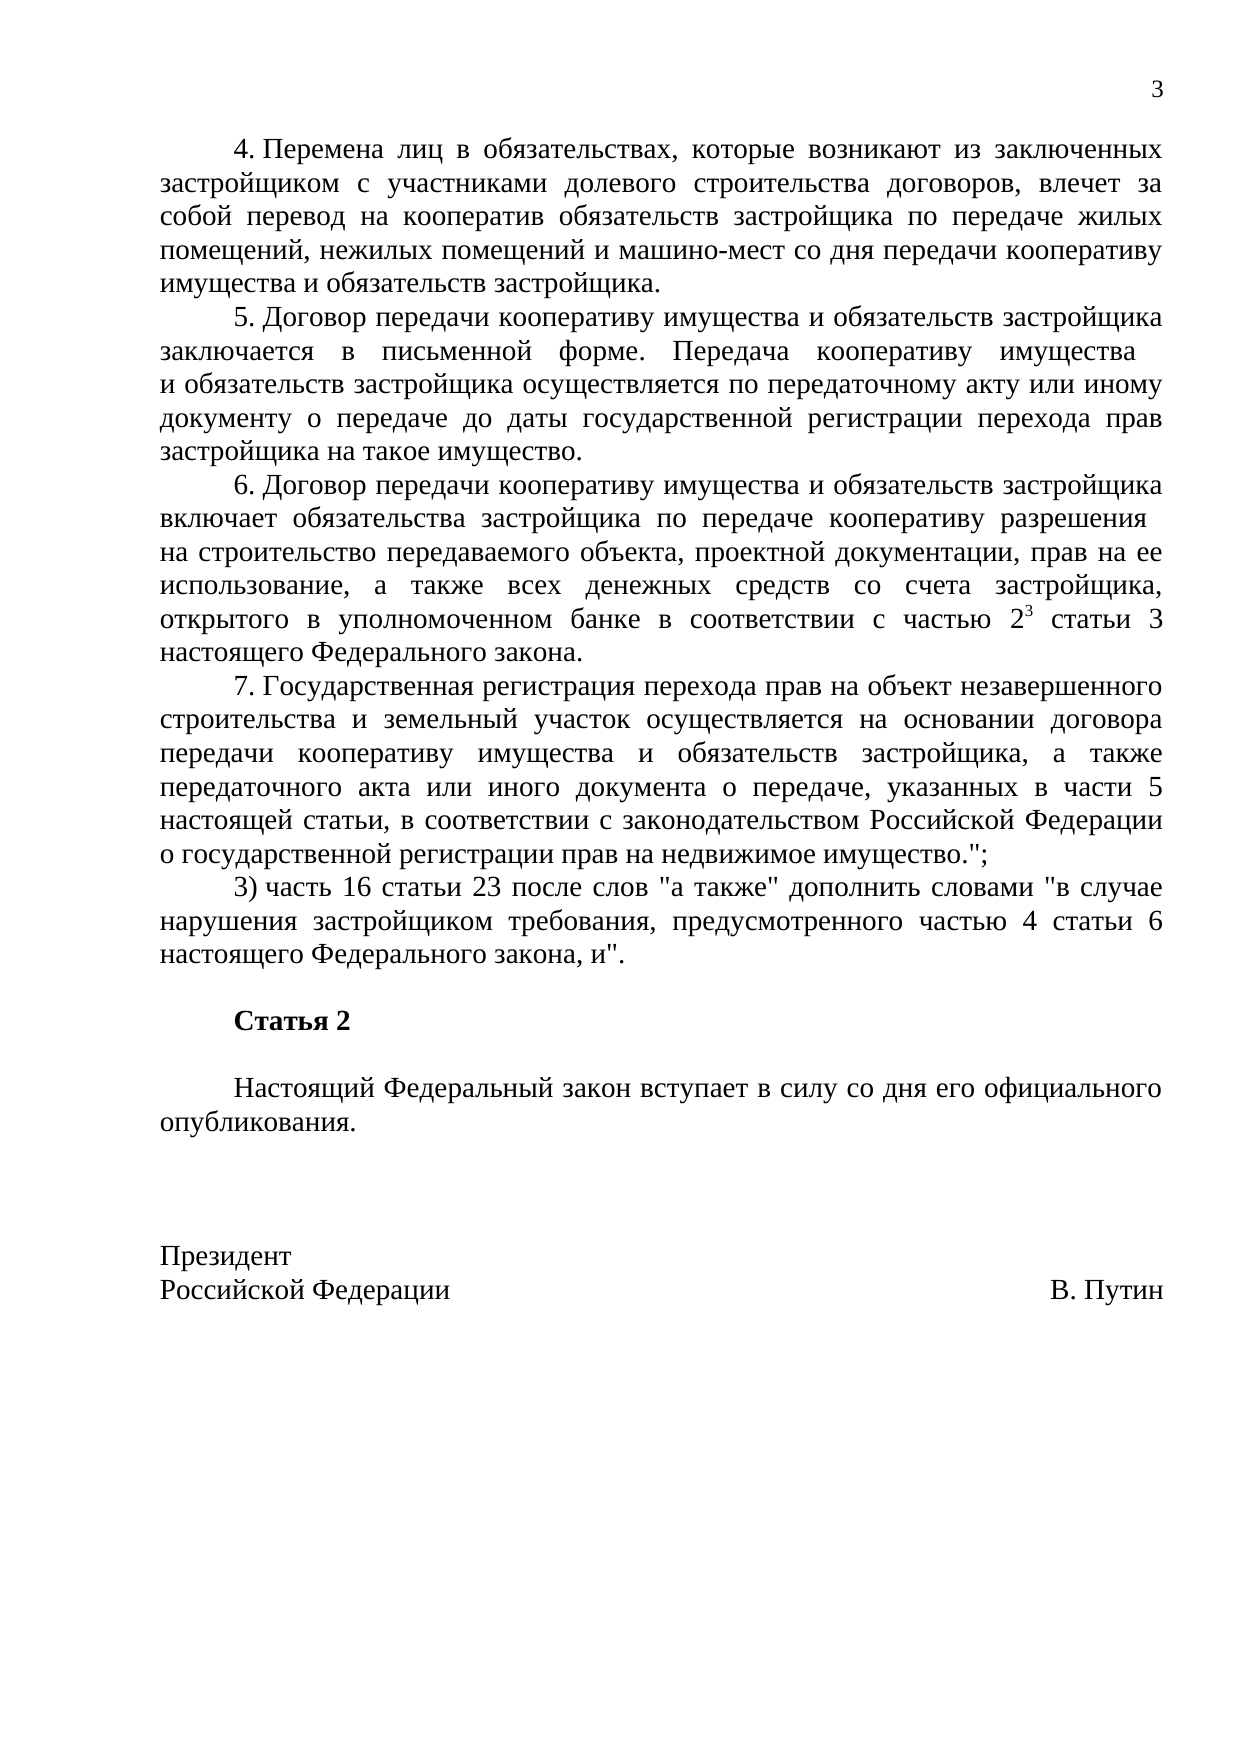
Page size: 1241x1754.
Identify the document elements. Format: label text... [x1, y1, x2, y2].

text 4. Перемена лиц в обязательствах, которые возникают из заключенных застройщиком с участниками долевого строительства договоров, влечет за собой перевод на кооператив обязательств застройщика по передаче жилых помещений, нежилых помещений и машино-мест со дня передачи кооперативу имущества и обязательств застройщика. [159, 131, 1163, 299]
text Статья 2 [159, 1003, 1163, 1037]
text 6. Договор передачи кооперативу имущества и обязательств застройщика включает обязательства застройщика по передаче кооперативу разрешения на строительство передаваемого объекта, проектной документации, прав на ее использование, а также всех денежных средств со счета застройщика, открытого в уполномоченном банке в соответствии с частью 23 статьи 3 настоящего Федерального закона. [159, 467, 1163, 668]
text 5. Договор передачи кооперативу имущества и обязательств застройщика заключается в письменной форме. Передача кооперативу имущества и обязательств застройщика осуществляется по передаточному акту или иному документу о передаче до даты государственной регистрации перехода прав застройщика на такое имущество. [159, 299, 1163, 467]
text Президент Российской Федерации В. Путин [159, 1238, 1163, 1305]
text Настоящий Федеральный закон вступает в силу со дня его официального опубликования. [159, 1071, 1163, 1138]
text 7. Государственная регистрация перехода прав на объект незавершенного строительства и земельный участок осуществляется на основании договора передачи кооперативу имущества и обязательств застройщика, а также передаточного акта или иного документа о передаче, указанных в части 5 настоящей статьи, в соответствии с законодательством Российской Федерации о государственной регистрации прав на недвижимое имущество."; [159, 668, 1163, 869]
text 3) часть 16 статьи 23 после слов "а также" дополнить словами "в случае нарушения застройщиком требования, предусмотренного частью 4 статьи 6 настоящего Федерального закона, и". [159, 869, 1163, 970]
